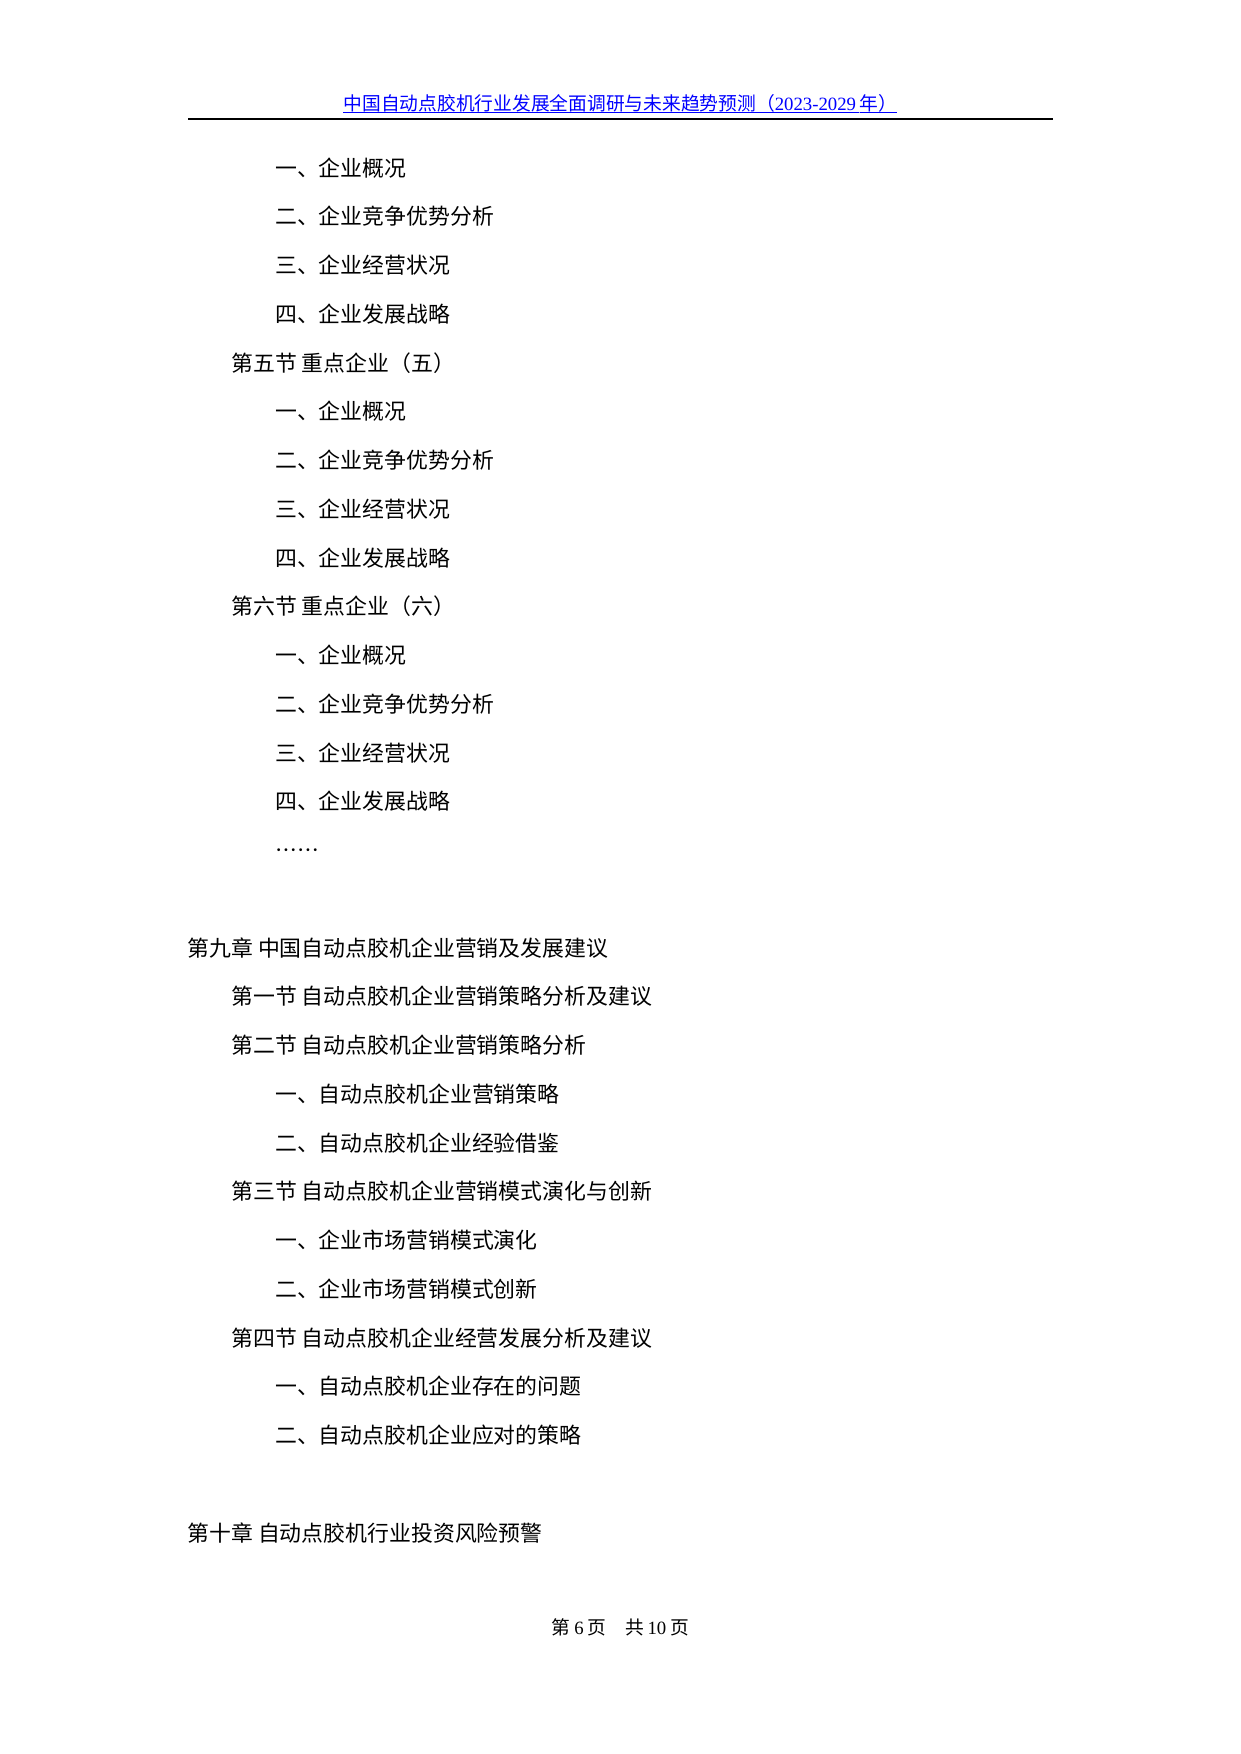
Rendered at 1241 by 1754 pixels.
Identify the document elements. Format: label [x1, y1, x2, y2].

text [187, 150, 1053, 1548]
